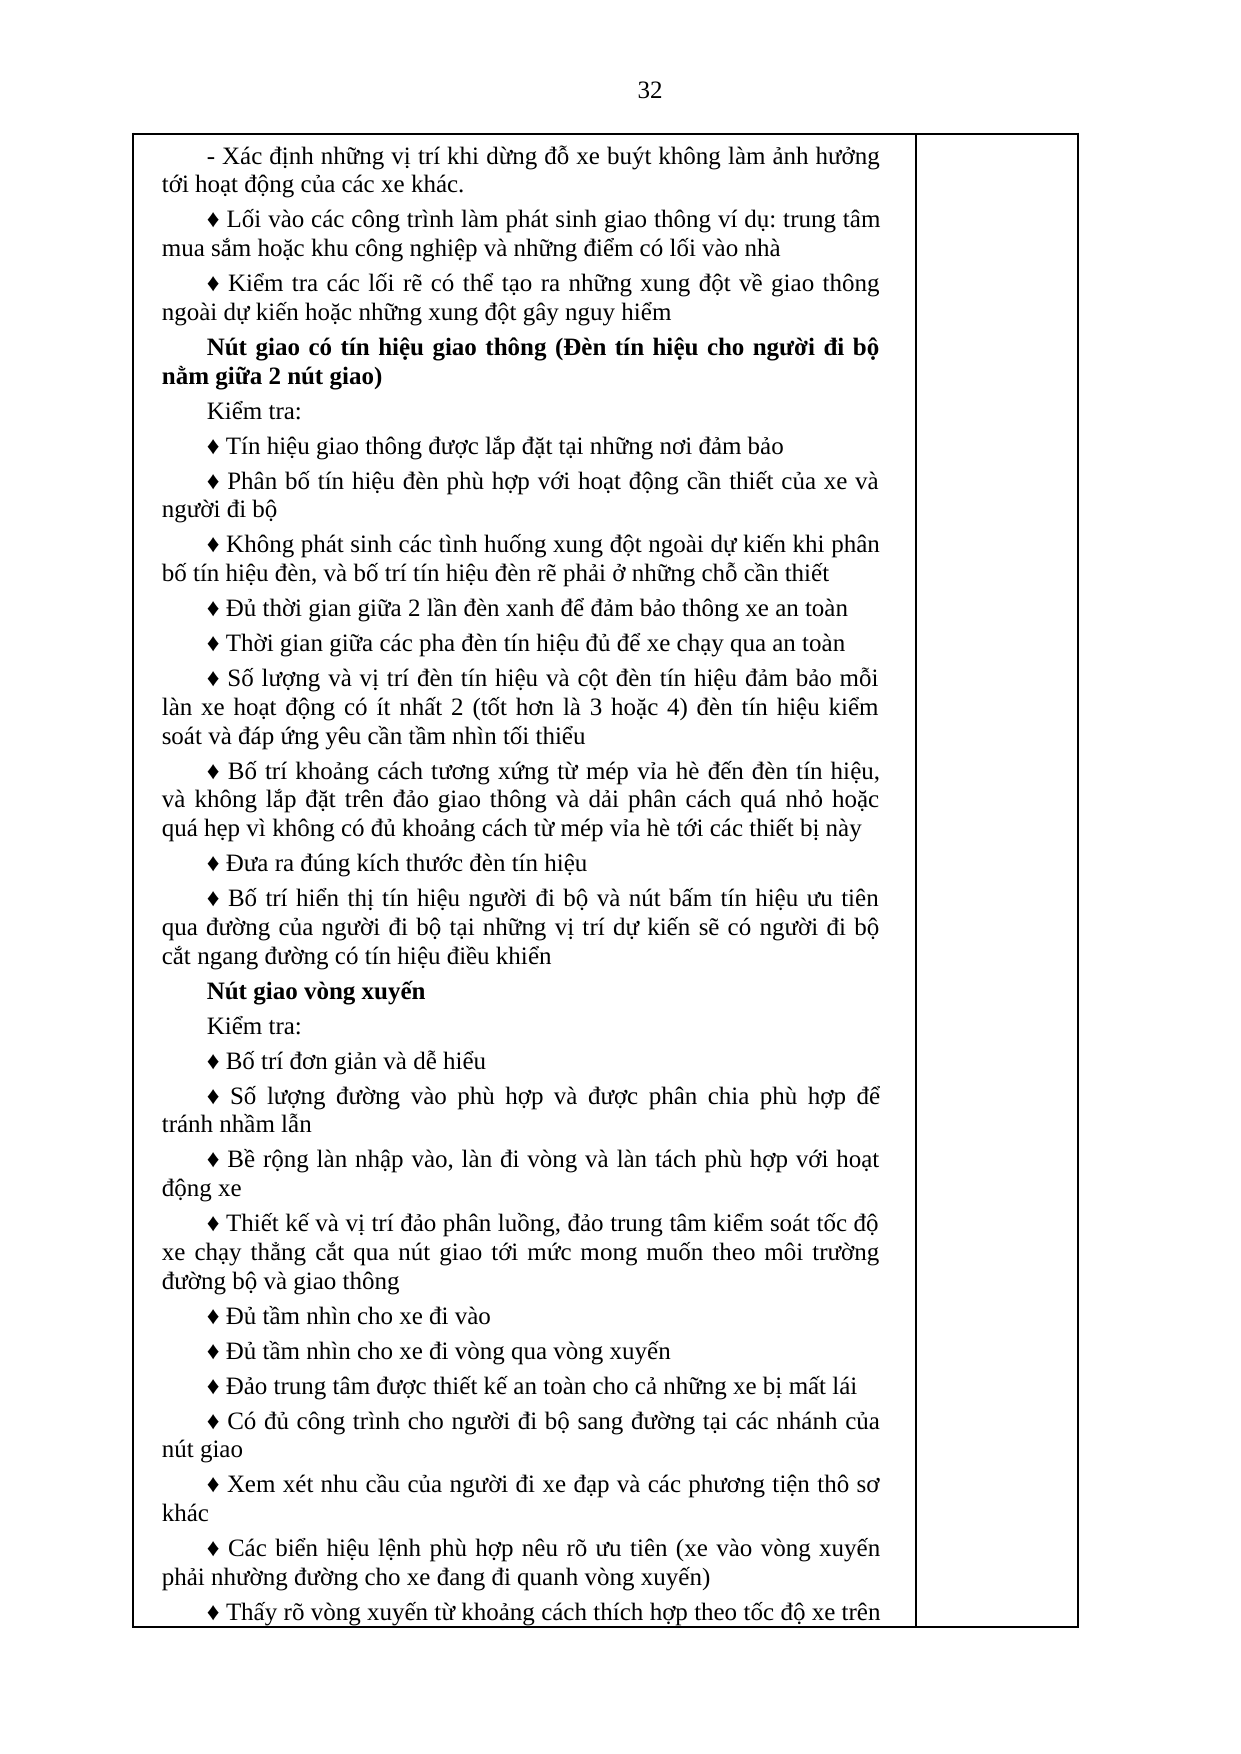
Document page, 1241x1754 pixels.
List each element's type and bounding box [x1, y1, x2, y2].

table_cell [134, 135, 915, 1626]
table_cell [917, 135, 1077, 1626]
